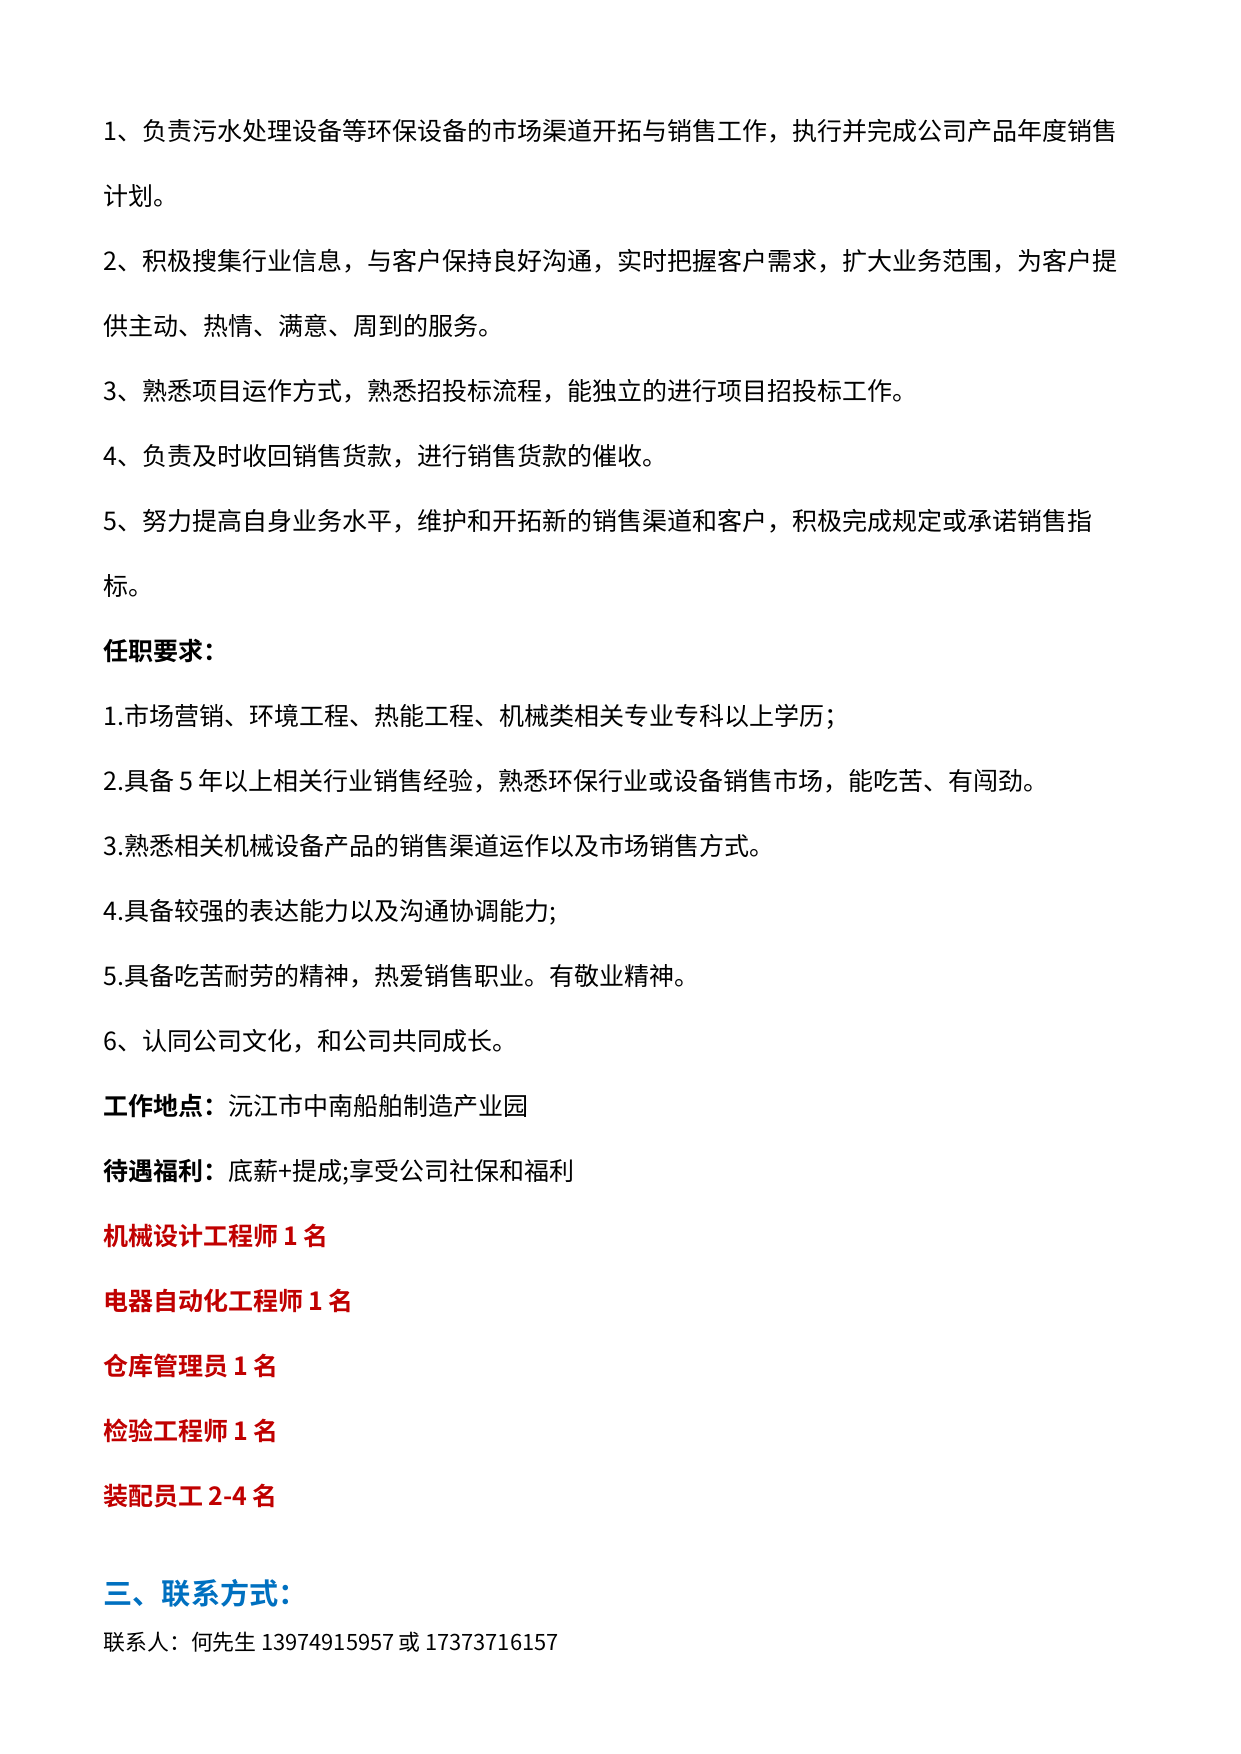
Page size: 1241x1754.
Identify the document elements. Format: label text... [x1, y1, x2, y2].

text 待遇福利：底薪+提成;享受公司社保和福利 [103, 1137, 1137, 1202]
text 装配员工2-4名 [103, 1462, 1137, 1527]
text 任职要求： [103, 617, 1137, 682]
text 3.熟悉相关机械设备产品的销售渠道运作以及市场销售方式。 [103, 812, 1137, 877]
text 2、积极搜集行业信息，与客户保持良好沟通，实时把握客户需求，扩大业务范围，为客户提供主动、热情、满意、周到的服务。 [103, 227, 1137, 357]
text 1.市场营销、环境工程、热能工程、机械类相关专业专科以上学历； [103, 682, 1137, 747]
text 4、负责及时收回销售货款，进行销售货款的催收。 [103, 422, 1137, 487]
text 工作地点：沅江市中南船舶制造产业园 [103, 1072, 1137, 1137]
text 4.具备较强的表达能力以及沟通协调能力; [103, 877, 1137, 942]
text 电器自动化工程师1名 [103, 1267, 1137, 1332]
list 三、联系方式： [103, 1559, 1137, 1624]
text 6、认同公司文化，和公司共同成长。 [103, 1007, 1137, 1072]
text 5.具备吃苦耐劳的精神，热爱销售职业。有敬业精神。 [103, 942, 1137, 1007]
text 1、负责污水处理设备等环保设备的市场渠道开拓与销售工作，执行并完成公司产品年度销售计划。 [103, 97, 1137, 227]
text 2.具备5年以上相关行业销售经验，熟悉环保行业或设备销售市场，能吃苦、有闯劲。 [103, 747, 1137, 812]
text 3、熟悉项目运作方式，熟悉招投标流程，能独立的进行项目招投标工作。 [103, 357, 1137, 422]
text 5、努力提高自身业务水平，维护和开拓新的销售渠道和客户，积极完成规定或承诺销售指标。 [103, 487, 1137, 617]
text 检验工程师1名 [103, 1397, 1137, 1462]
text 仓库管理员1名 [103, 1332, 1137, 1397]
text 联系人：何先生13974915957或17373716157 [103, 1624, 1137, 1657]
text 机械设计工程师1名 [103, 1202, 1137, 1267]
